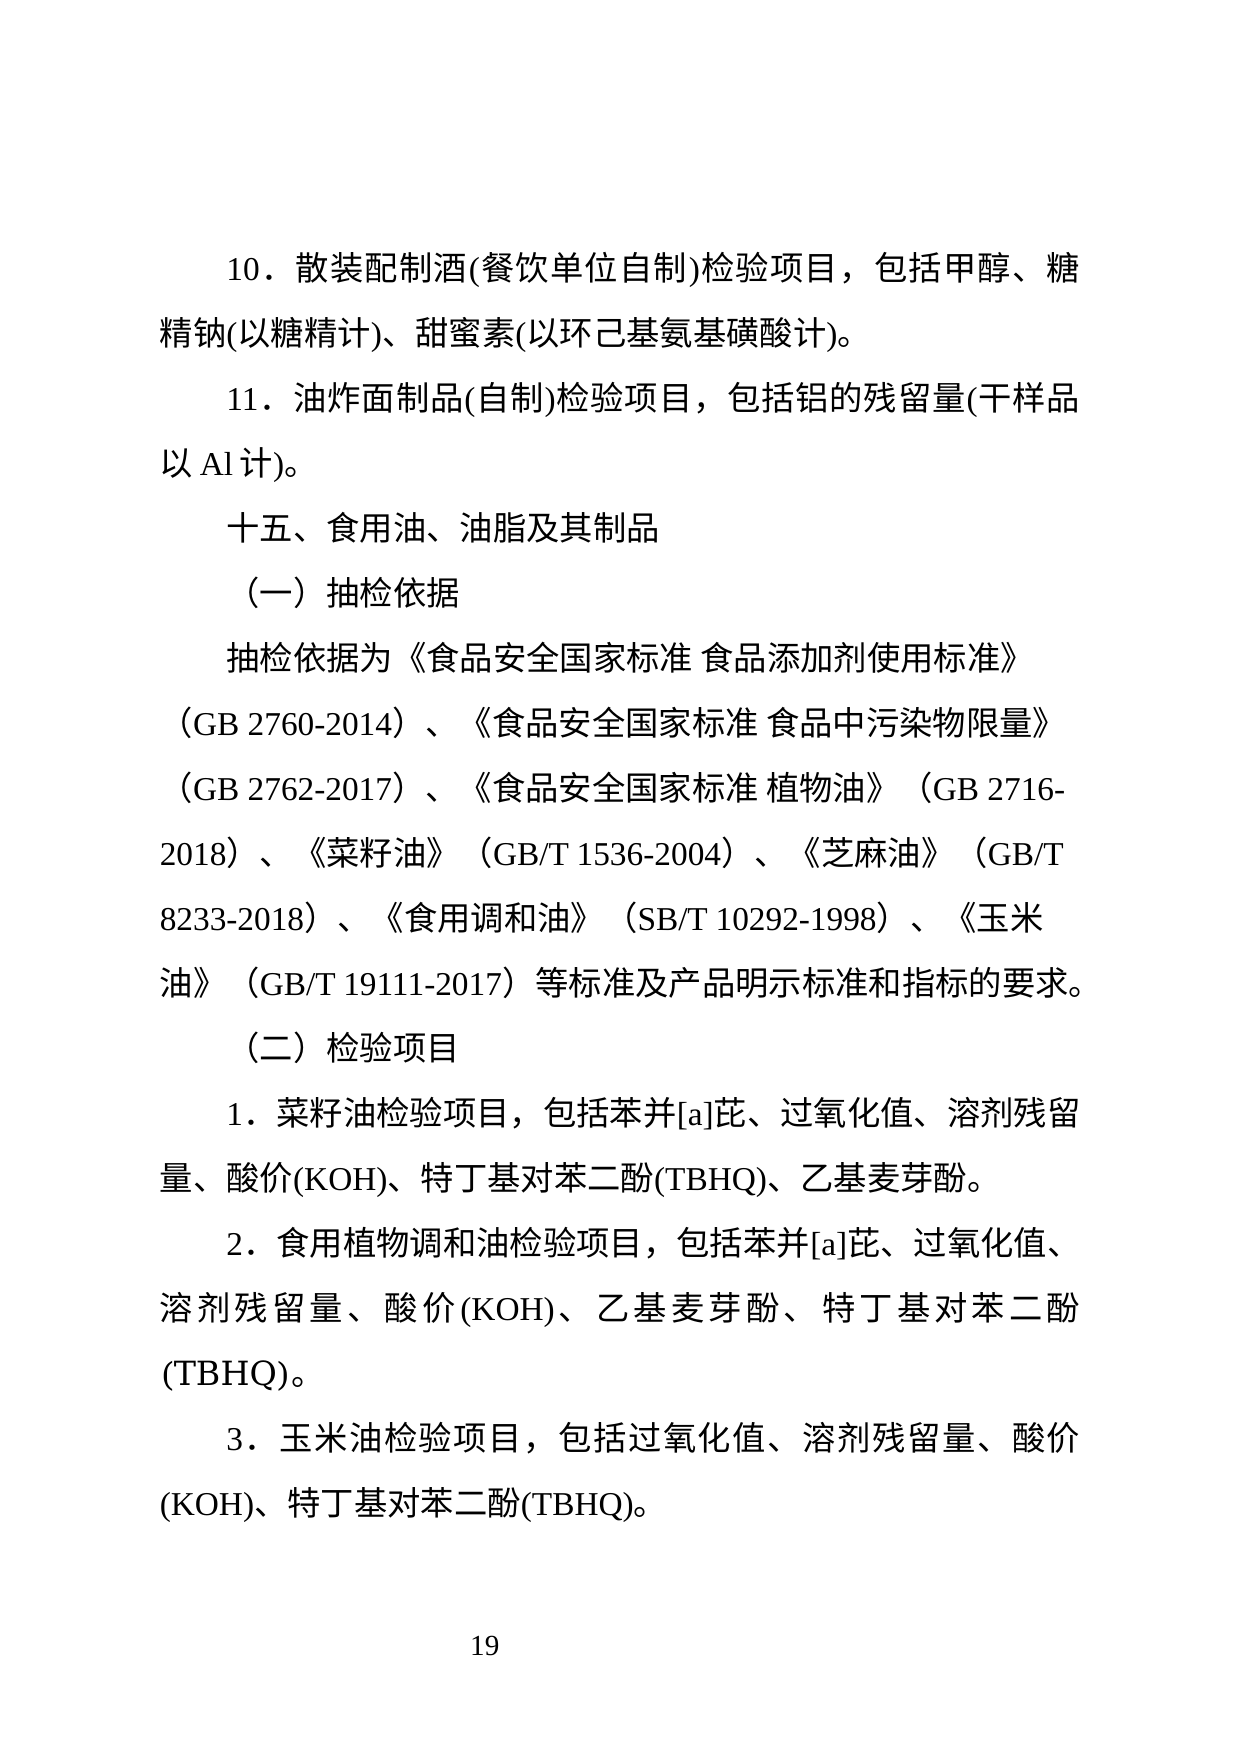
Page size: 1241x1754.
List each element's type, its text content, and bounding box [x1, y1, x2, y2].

text （一）抽检依据 [159, 558, 1081, 623]
text 1．菜籽油检验项目，包括苯并[a]芘、过氧化值、溶剂残留量、酸价(KOH)、特丁基对苯二酚(TBHQ)、乙基麦芽酚。 [159, 1078, 1081, 1208]
text 10．散装配制酒(餐饮单位自制)检验项目，包括甲醇、糖精钠(以糖精计)、甜蜜素(以环己基氨基磺酸计)。 [159, 233, 1081, 363]
text 11．油炸面制品(自制)检验项目，包括铝的残留量(干样品，以Al计)。 [159, 363, 1081, 493]
text 抽检依据为《食品安全国家标准 食品添加剂使用标准》 （GB 2760-2014）、《食品安全国家标准 食品中污染物限量》 [159, 623, 1081, 753]
text 十五、食用油、油脂及其制品 [159, 493, 1081, 558]
text （二）检验项目 [159, 1013, 1081, 1078]
text 3．玉米油检验项目，包括过氧化值、溶剂残留量、酸价(KOH)、特丁基对苯二酚(TBHQ)。 [159, 1403, 1081, 1533]
text （GB 2762-2017）、《食品安全国家标准 植物油》（GB 2716-2018）、《菜籽油》（GB/T 1536-2004）、《芝麻油》（GB/T 8233-2018）、《食用调和油》（SB/T 10292-1998）、《玉米油》（GB/T 19111-2017）等标准及产品明示标准和指标的要求。 [159, 753, 1081, 1013]
text 2．食用植物调和油检验项目，包括苯并[a]芘、过氧化值、溶剂残留量、酸价(KOH)、乙基麦芽酚、特丁基对苯二酚(TBHQ)。 [159, 1208, 1081, 1403]
